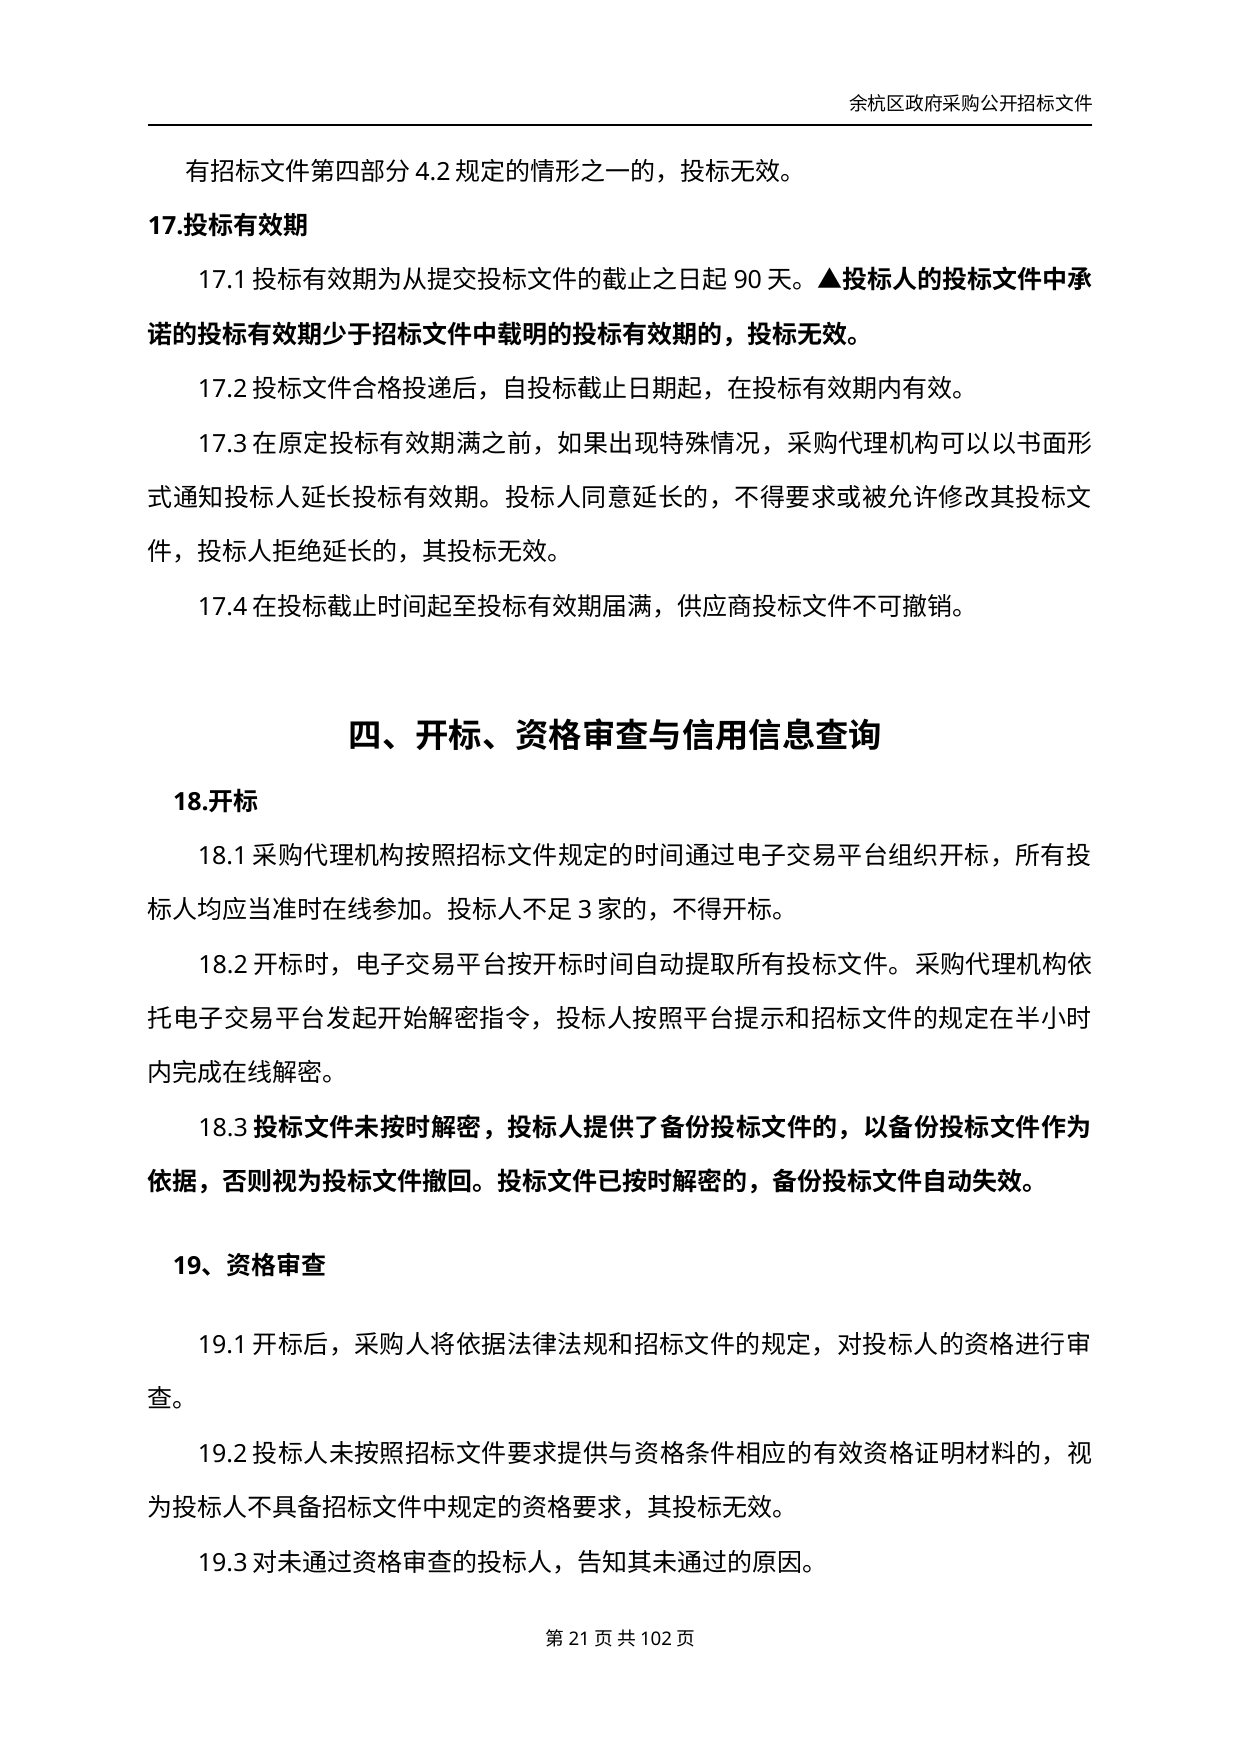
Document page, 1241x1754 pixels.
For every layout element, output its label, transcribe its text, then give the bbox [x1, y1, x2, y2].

text 17.4在投标截止时间起至投标有效期届满，供应商投标文件不可撤销。 [148, 586, 1092, 622]
text 18.2开标时，电子交易平台按开标时间自动提取所有投标文件。采购代理机构依托电子交易平台发起开始解密指令，投标人按照平台提示和招标文件的规定在半小时内完成在线解密。 [148, 944, 1092, 1089]
text 19、资格审查 [148, 1245, 1092, 1281]
text 17.投标有效期 [148, 206, 1092, 242]
text 18.1采购代理机构按照招标文件规定的时间通过电子交易平台组织开标，所有投标人均应当准时在线参加。投标人不足3家的，不得开标。 [148, 835, 1092, 926]
text 18.开标 [148, 781, 1092, 817]
text 17.1投标有效期为从提交投标文件的截止之日起90天。▲投标人的投标文件中承诺的投标有效期少于招标文件中载明的投标有效期的，投标无效。 [148, 260, 1092, 351]
text 有招标文件第四部分4.2规定的情形之一的，投标无效。 [148, 151, 1092, 187]
text 18.3投标文件未按时解密，投标人提供了备份投标文件的，以备份投标文件作为依据，否则视为投标文件撤回。投标文件已按时解密的，备份投标文件自动失效。 [148, 1107, 1092, 1198]
text 19.3对未通过资格审查的投标人，告知其未通过的原因。 [148, 1542, 1092, 1578]
text 19.2投标人未按照招标文件要求提供与资格条件相应的有效资格证明材料的，视为投标人不具备招标文件中规定的资格要求，其投标无效。 [148, 1433, 1092, 1524]
text 19.1开标后，采购人将依据法律法规和招标文件的规定，对投标人的资格进行审查。 [148, 1324, 1092, 1415]
text 四、开标、资格审查与信用信息查询 [148, 709, 1092, 757]
text 17.2投标文件合格投递后，自投标截止日期起，在投标有效期内有效。 [148, 369, 1092, 405]
text 17.3在原定投标有效期满之前，如果出现特殊情况，采购代理机构可以以书面形式通知投标人延长投标有效期。投标人同意延长的，不得要求或被允许修改其投标文件，投标人拒绝延长的，其投标无效。 [148, 423, 1092, 568]
